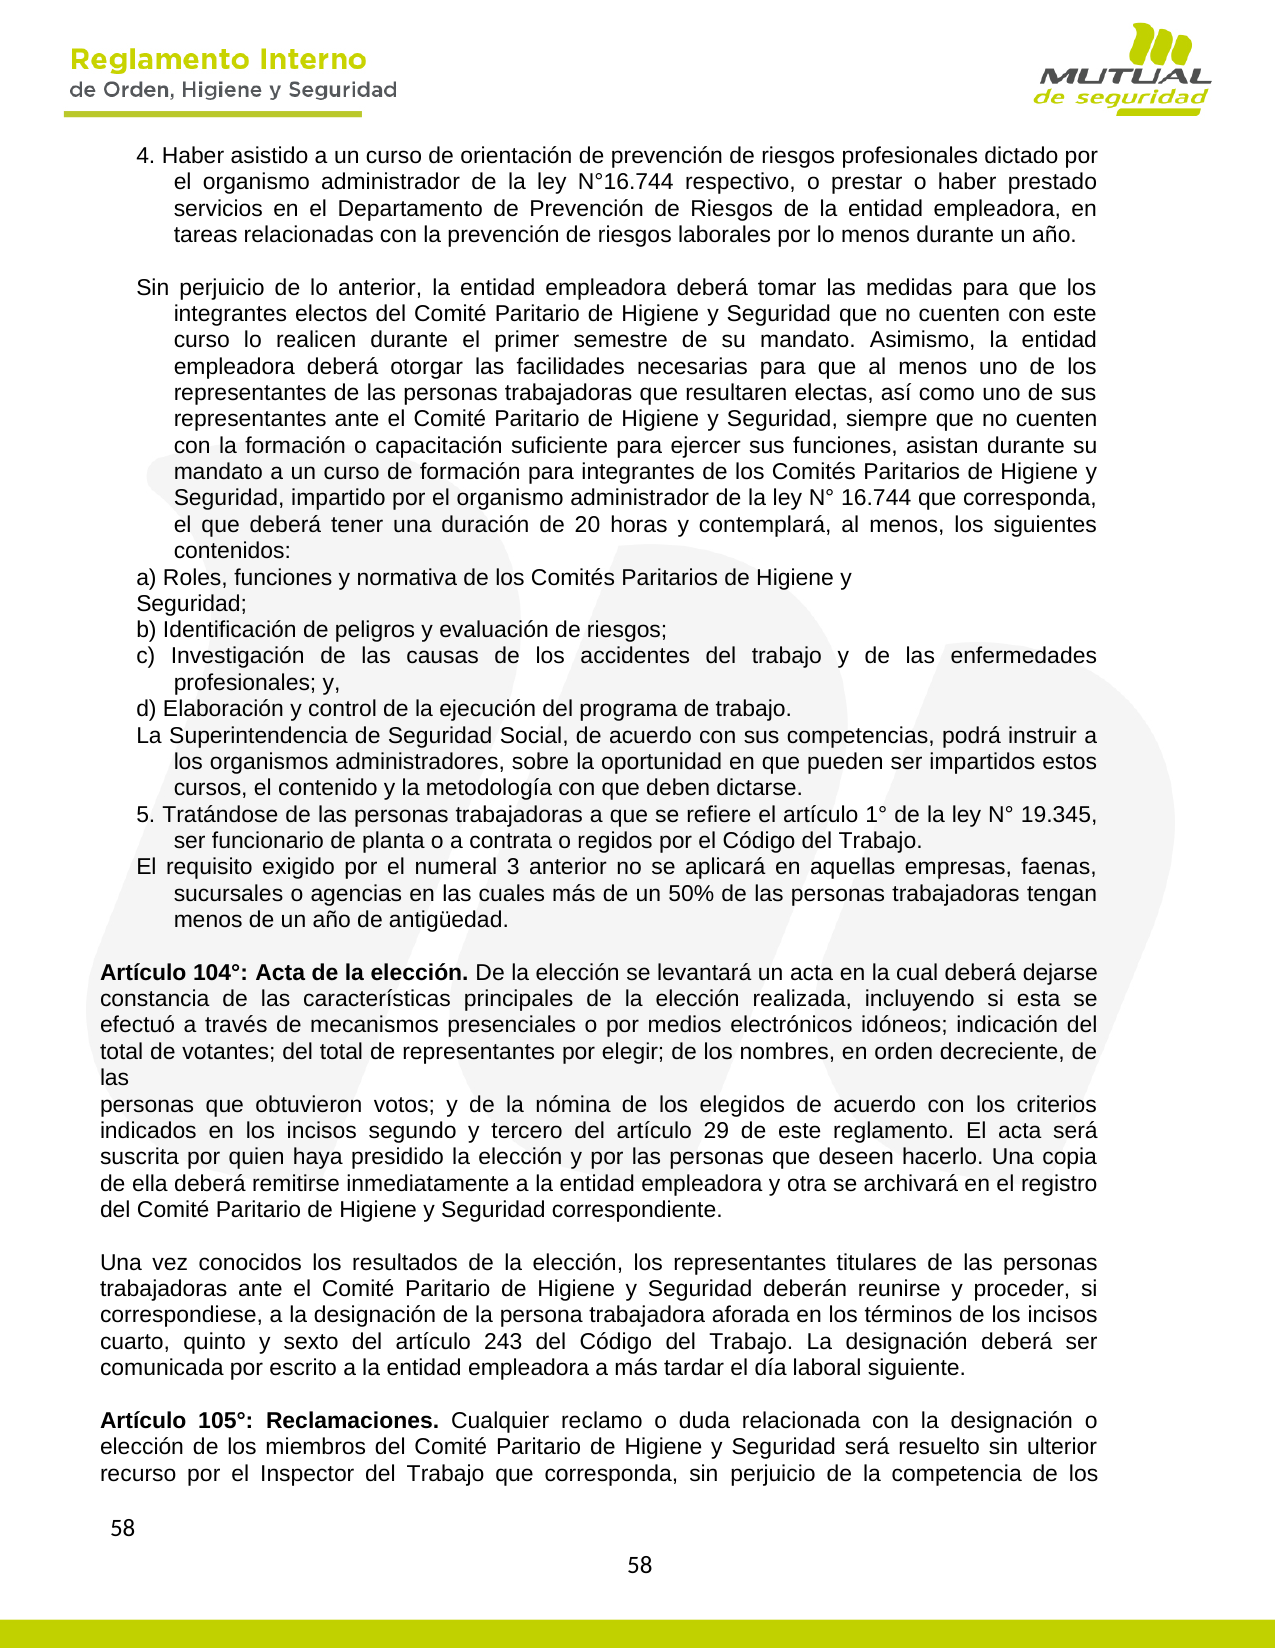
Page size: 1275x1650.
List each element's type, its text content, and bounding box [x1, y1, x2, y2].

list b) Identificación de peligros y evaluación de riesgos; [136, 616, 1098, 642]
text personas que obtuvieron votos; y de la nómina de los elegidos de acuerdo con los criterios indicados en los incisos segundo y tercero del artículo 29 de este reglamento. El acta será suscrita por quien haya presidido la elección y por las personas que deseen hacerlo. Una copia de ella deberá remitirse inmediatamente a la entidad empleadora y otra se archivará en el registro del Comité Paritario de Higiene y Seguridad correspondiente. [100, 1091, 1098, 1222]
list d) Elaboración y control de la ejecución del programa de trabajo. [136, 695, 1098, 722]
list c) Investigación de las causas de los accidentes del trabajo y de las enfermedades profesionales; y, [136, 642, 1098, 695]
text Una vez conocidos los resultados de la elección, los representantes titulares de las personas trabajadoras ante el Comité Paritario de Higiene y Seguridad deberán reunirse y proceder, si correspondiese, a la designación de la persona trabajadora aforada en los términos de los incisos cuarto, quinto y sexto del artículo 243 del Código del Trabajo. La designación deberá ser comunicada por escrito a la entidad empleadora a más tardar el día laboral siguiente. [100, 1249, 1098, 1380]
list Seguridad; [136, 590, 1098, 616]
list 4. Haber asistido a un curso de orientación de prevención de riesgos profesionales dictado por el organismo administrador de la ley N°16.744 respectivo, o prestar o haber prestado servicios en el Departamento de Prevención de Riesgos de la entidad empleadora, en tareas relacionadas con la prevención de riesgos laborales por lo menos durante un año. [136, 142, 1098, 247]
list Sin perjuicio de lo anterior, la entidad empleadora deberá tomar las medidas para que los integrantes electos del Comité Paritario de Higiene y Seguridad que no cuenten con este curso lo realicen durante el primer semestre de su mandato. Asimismo, la entidad empleadora deberá otorgar las facilidades necesarias para que al menos uno de los representantes de las personas trabajadoras que resultaren electas, así como uno de sus representantes ante el Comité Paritario de Higiene y Seguridad, siempre que no cuenten con la formación o capacitación suficiente para ejercer sus funciones, asistan durante su mandato a un curso de formación para integrantes de los Comités Paritarios de Higiene y Seguridad, impartido por el organismo administrador de la ley N° 16.744 que corresponda, el que deberá tener una duración de 20 horas y contemplará, al menos, los siguientes contenidos: [136, 273, 1098, 563]
list a) Roles, funciones y normativa de los Comités Paritarios de Higiene y [136, 563, 1098, 590]
list La Superintendencia de Seguridad Social, de acuerdo con sus competencias, podrá instruir a los organismos administradores, sobre la oportunidad en que pueden ser impartidos estos cursos, el contenido y la metodología con que deben dictarse. [136, 722, 1098, 801]
list 5. Tratándose de las personas trabajadoras a que se refiere el artículo 1° de la ley N° 19.345, ser funcionario de planta o a contrata o regidos por el Código del Trabajo. [136, 801, 1098, 853]
text Artículo 104°: Acta de la elección. De la elección se levantará un acta en la cual deberá dejarse constancia de las características principales de la elección realizada, incluyendo si esta se efectuó a través de mecanismos presenciales o por medios electrónicos idóneos; indicación del total de votantes; del total de representantes por elegir; de los nombres, en orden decreciente, de las [100, 959, 1098, 1091]
list El requisito exigido por el numeral 3 anterior no se aplicará en aquellas empresas, faenas, sucursales o agencias en las cuales más de un 50% de las personas trabajadoras tengan menos de un año de antigüedad. [136, 853, 1098, 932]
picture [0, 0, 1275, 1648]
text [100, 1407, 1098, 1486]
